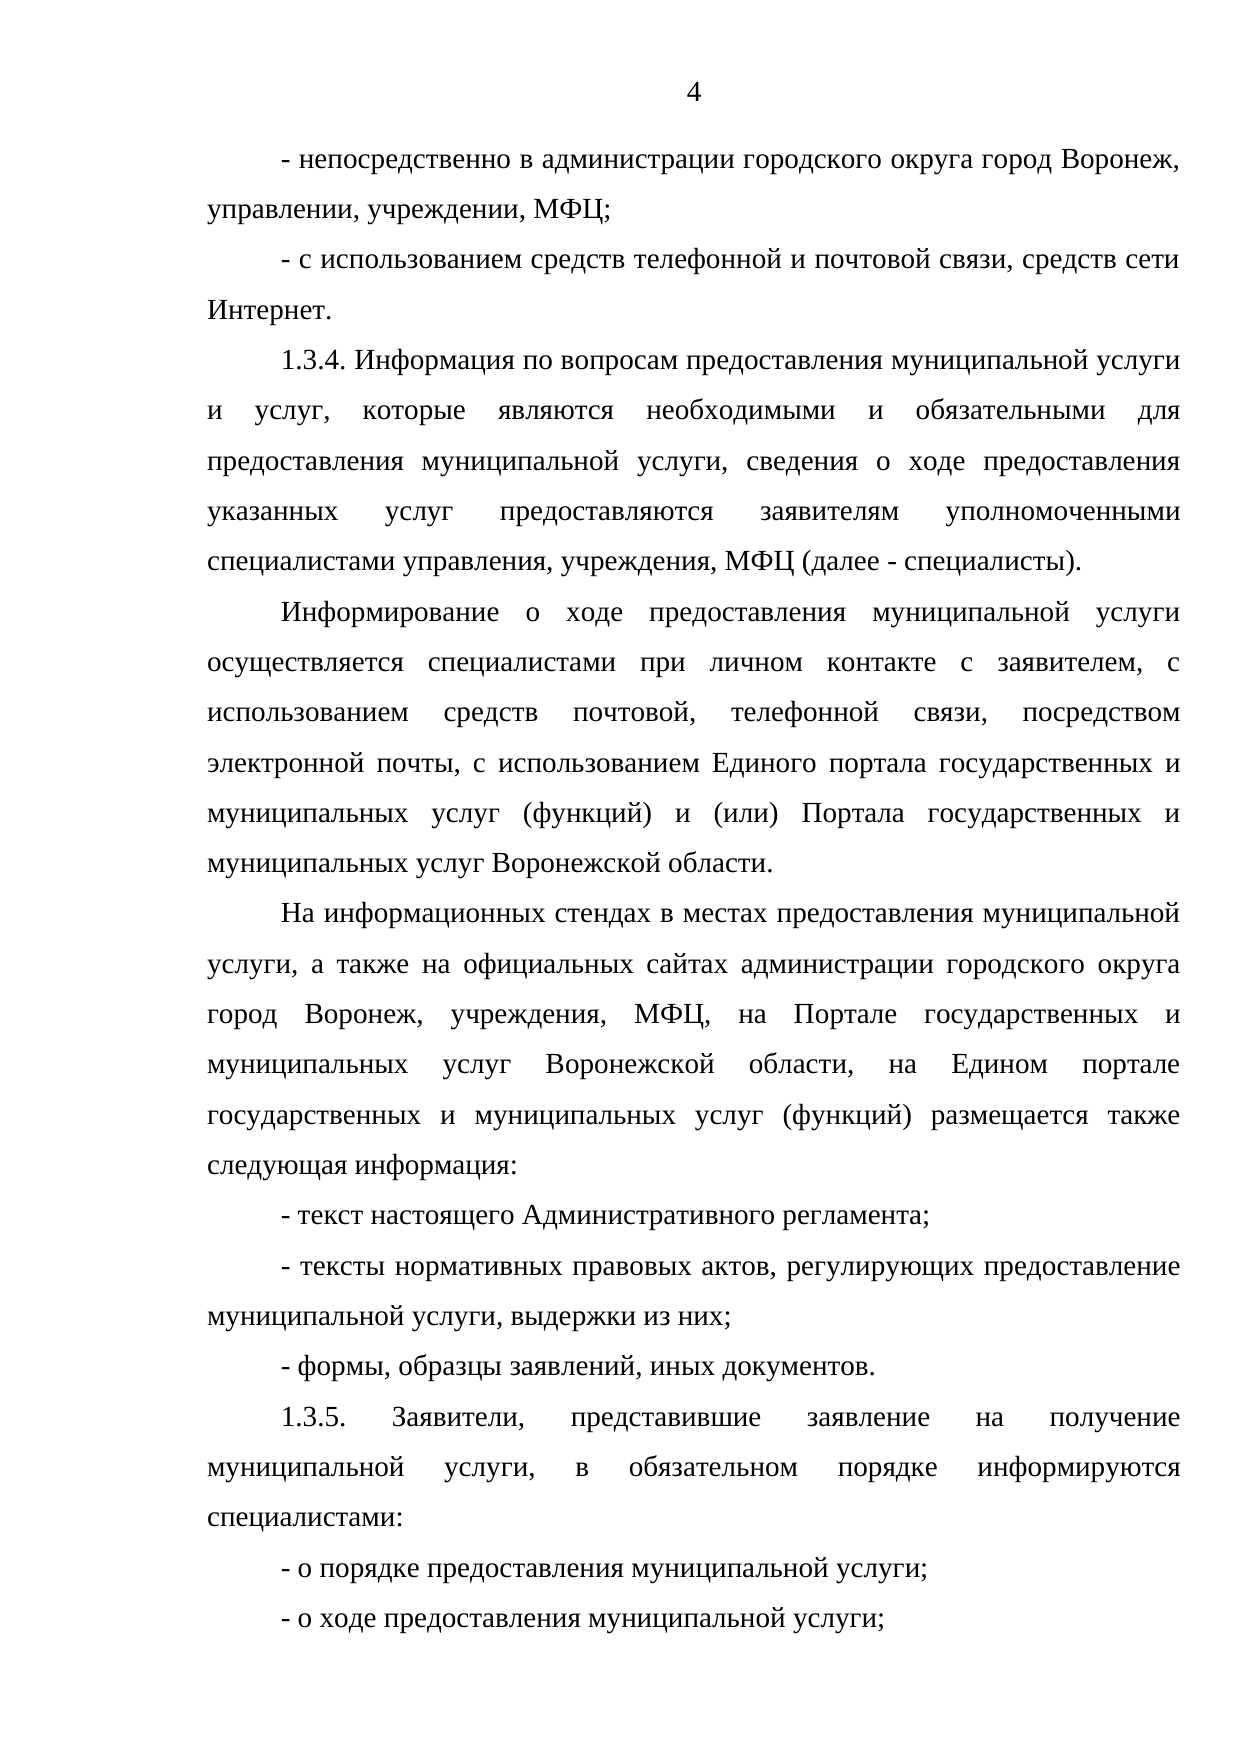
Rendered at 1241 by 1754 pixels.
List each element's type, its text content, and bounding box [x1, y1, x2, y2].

text - тексты нормативных правовых актов, регулирующих предоставление муниципальной услуги, выдержки из них; [207, 1248, 1181, 1332]
text На информационных стендах в местах предоставления муниципальной услуги, а также на официальных сайтах администрации городского округа город Воронеж, учреждения, МФЦ, на Портале государственных и муниципальных услуг Воронежской области, на Едином портале государственных и муниципальных услуг (функций) размещается также следующая информация: [207, 896, 1181, 1181]
text - непосредственно в администрации городского округа город Воронеж, управлении, учреждении, МФЦ; [207, 141, 1181, 225]
text 1.3.4. Информация по вопросам предоставления муниципальной услуги и услуг, которые являются необходимыми и обязательными для предоставления муниципальной услуги, сведения о ходе предоставления указанных услуг предоставляются заявителям уполномоченными специалистами управления, учреждения, МФЦ (далее - специалисты). [207, 342, 1181, 577]
text Информирование о ходе предоставления муниципальной услуги осуществляется специалистами при личном контакте с заявителем, с использованием средств почтовой, телефонной связи, посредством электронной почты, с использованием Единого портала государственных и муниципальных услуг (функций) и (или) Портала государственных и муниципальных услуг Воронежской области. [207, 594, 1181, 879]
text - о порядке предоставления муниципальной услуги; [207, 1550, 1181, 1583]
text - формы, образцы заявлений, иных документов. [207, 1348, 1181, 1382]
text 1.3.5. Заявители, представившие заявление на получение муниципальной услуги, в обязательном порядке информируются специалистами: [207, 1399, 1181, 1533]
text - текст настоящего Административного регламента; [207, 1197, 1181, 1231]
text - о ходе предоставления муниципальной услуги; [207, 1600, 1181, 1633]
text - с использованием средств телефонной и почтовой связи, средств сети Интернет. [207, 242, 1181, 325]
